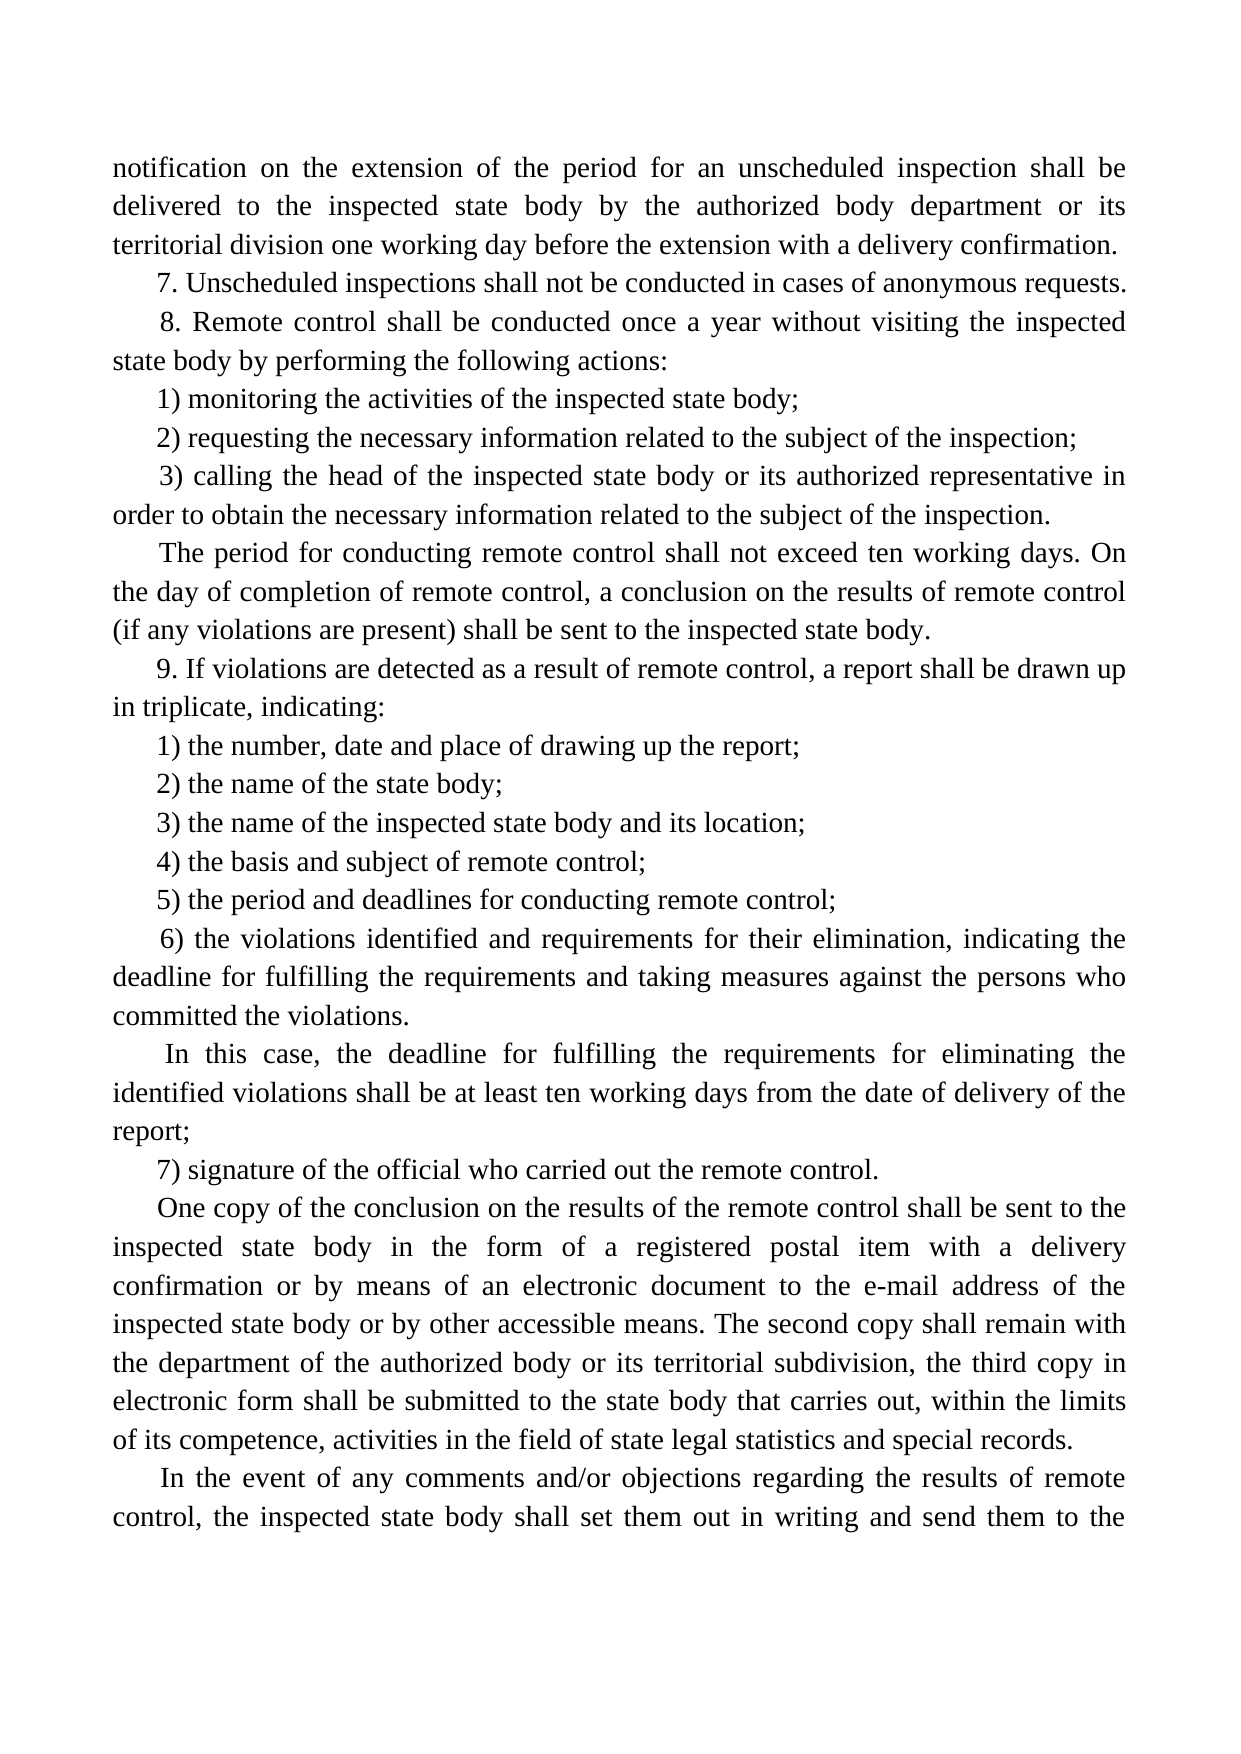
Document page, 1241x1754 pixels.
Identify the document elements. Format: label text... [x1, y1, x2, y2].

text One copy of the conclusion on the results of the remote control shall be sent to the inspected state body in the form of a registered postal item with a delivery confirmation or by means of an electronic document to the e-mail address of the inspected state body or by other accessible means. The second copy shall remain with the department of the authorized body or its territorial subdivision, the third copy in electronic form shall be submitted to the state body that carries out, within the limits of its competence, activities in the field of state legal statistics and special records. [112, 1191, 1128, 1455]
text The period for conducting remote control shall not exceed ten working days. On the day of completion of remote control, a conclusion on the results of remote control (if any violations are present) shall be sent to the inspected state body. [112, 535, 1128, 646]
text In this case, the deadline for fulfilling the requirements for eliminating the identified violations shall be at least ten working days from the date of delivery of the report; [112, 1036, 1128, 1147]
text 7) signature of the official who carried out the remote control. [112, 1152, 1128, 1186]
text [112, 1460, 1128, 1532]
text 4) the basis and subject of remote control; [112, 844, 1128, 877]
text 7. Unscheduled inspections shall not be conducted in cases of anonymous requests. [112, 266, 1128, 299]
text 2) requesting the necessary information related to the subject of the inspection; [112, 420, 1128, 453]
text 9. If violations are detected as a result of remote control, a report shall be drawn up in triplicate, indicating: [112, 651, 1128, 723]
text 2) the name of the state body; [112, 767, 1128, 800]
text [112, 150, 1128, 261]
text 3) calling the head of the inspected state body or its authorized representative in order to obtain the necessary information related to the subject of the inspection. [112, 458, 1128, 530]
text 1) the number, date and place of drawing up the report; [112, 728, 1128, 762]
text 8. Remote control shall be conducted once a year without visiting the inspected state body by performing the following actions: [112, 304, 1128, 376]
text 1) monitoring the activities of the inspected state body; [112, 381, 1128, 415]
text 5) the period and deadlines for conducting remote control; [112, 882, 1128, 916]
text 3) the name of the inspected state body and its location; [112, 805, 1128, 839]
text 6) the violations identified and requirements for their elimination, indicating the deadline for fulfilling the requirements and taking measures against the persons who committed the violations. [112, 921, 1128, 1031]
